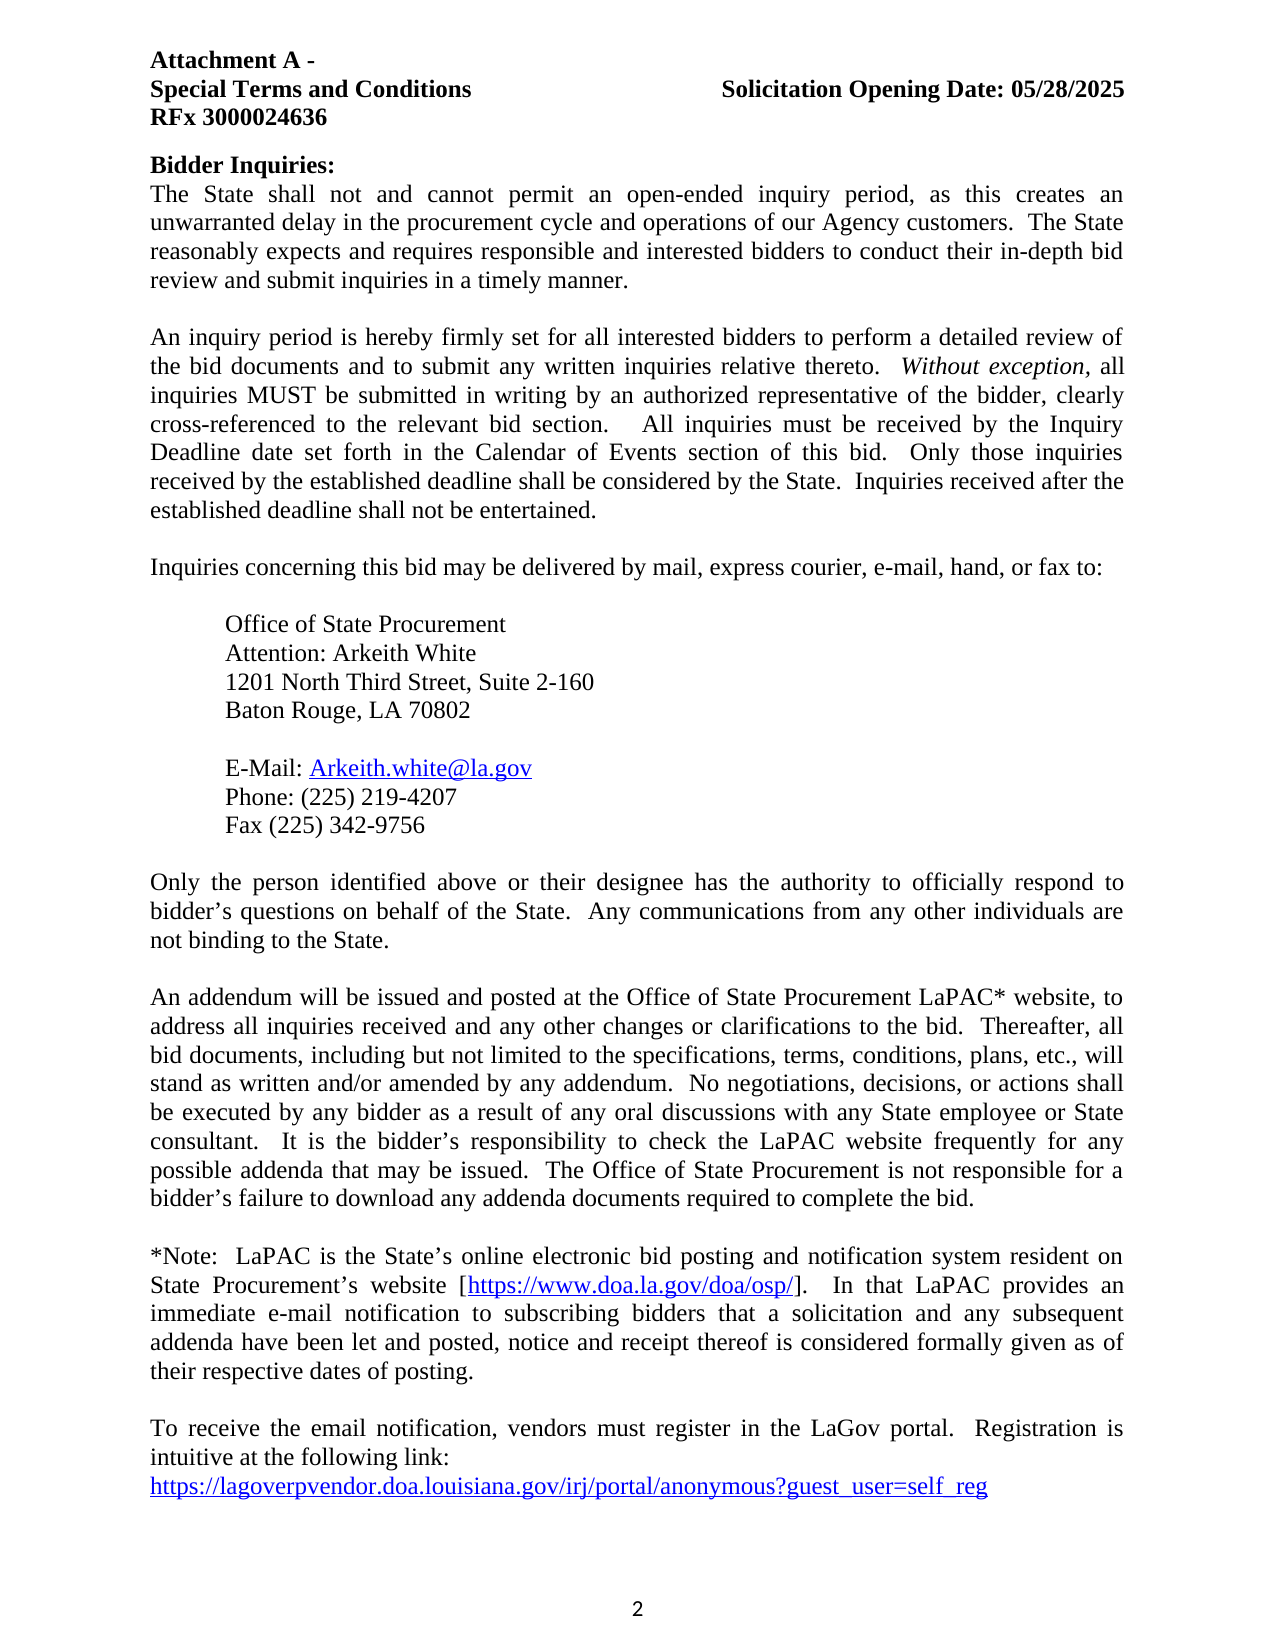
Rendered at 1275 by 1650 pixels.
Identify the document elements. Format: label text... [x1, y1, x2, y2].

text Only the person identified above or their designee has the authority to officially respond to bidder’s questions on behalf of the State. Any communications from any other individuals are not binding to the State. [150, 867, 1125, 953]
text Attention: Arkeith White [150, 638, 1125, 667]
text The State shall not and cannot permit an open-ended inquiry period, as this creates an unwarranted delay in the procurement cycle and operations of our Agency customers. The State reasonably expects and requires responsible and interested bidders to conduct their in-depth bid review and submit inquiries in a timely manner. [150, 179, 1125, 294]
text An addendum will be issued and posted at the Office of State Procurement LaPAC* website, to address all inquiries received and any other changes or clarifications to the bid. Thereafter, all bid documents, including but not limited to the specifications, terms, conditions, plans, etc., will stand as written and/or amended by any addendum. No negotiations, decisions, or actions shall be executed by any bidder as a result of any oral discussions with any State employee or State consultant. It is the bidder’s responsibility to check the LaPAC website frequently for any possible addenda that may be issued. The Office of State Procurement is not responsible for a bidder’s failure to download any addenda documents required to complete the bid. [150, 982, 1125, 1212]
text Office of State Procurement [225, 609, 1125, 638]
text To receive the email notification, vendors must register in the LaGov portal. Registration is intuitive at the following link: [150, 1413, 1125, 1471]
text Phone: (225) 219-4207 [150, 782, 1125, 811]
text Fax (225) 342-9756 [150, 811, 1125, 839]
text Baton Rouge, LA 70802 [150, 696, 1125, 724]
text 1201 North Third Street, Suite 2-160 [150, 667, 1125, 696]
text An inquiry period is hereby firmly set for all interested bidders to perform a detailed review of the bid documents and to submit any written inquiries relative thereto. Without exception, all inquiries MUST be submitted in writing by an authorized representative of the bidder, clearly cross-referenced to the relevant bid section. All inquiries must be received by the Inquiry Deadline date set forth in the Calendar of Events section of this bid. Only those inquiries received by the established deadline shall be considered by the State. Inquiries received after the established deadline shall not be entertained. [150, 322, 1125, 524]
text E-Mail: Arkeith.white@la.gov [150, 753, 1125, 782]
text Bidder Inquiries: [150, 150, 1125, 179]
text https://lagoverpvendor.doa.louisiana.gov/irj/portal/anonymous?guest_user=self_reg [150, 1471, 1125, 1500]
text Inquiries concerning this bid may be delivered by mail, express courier, e-mail, hand, or fax to: [150, 552, 1125, 581]
text *Note: LaPAC is the State’s online electronic bid posting and notification system resident on State Procurement’s website [https://www.doa.la.gov/doa/osp/]. In that LaPAC provides an immediate e-mail notification to subscribing bidders that a solicitation and any subsequent addenda have been let and posted, notice and receipt thereof is considered formally given as of their respective dates of posting. [150, 1241, 1125, 1385]
